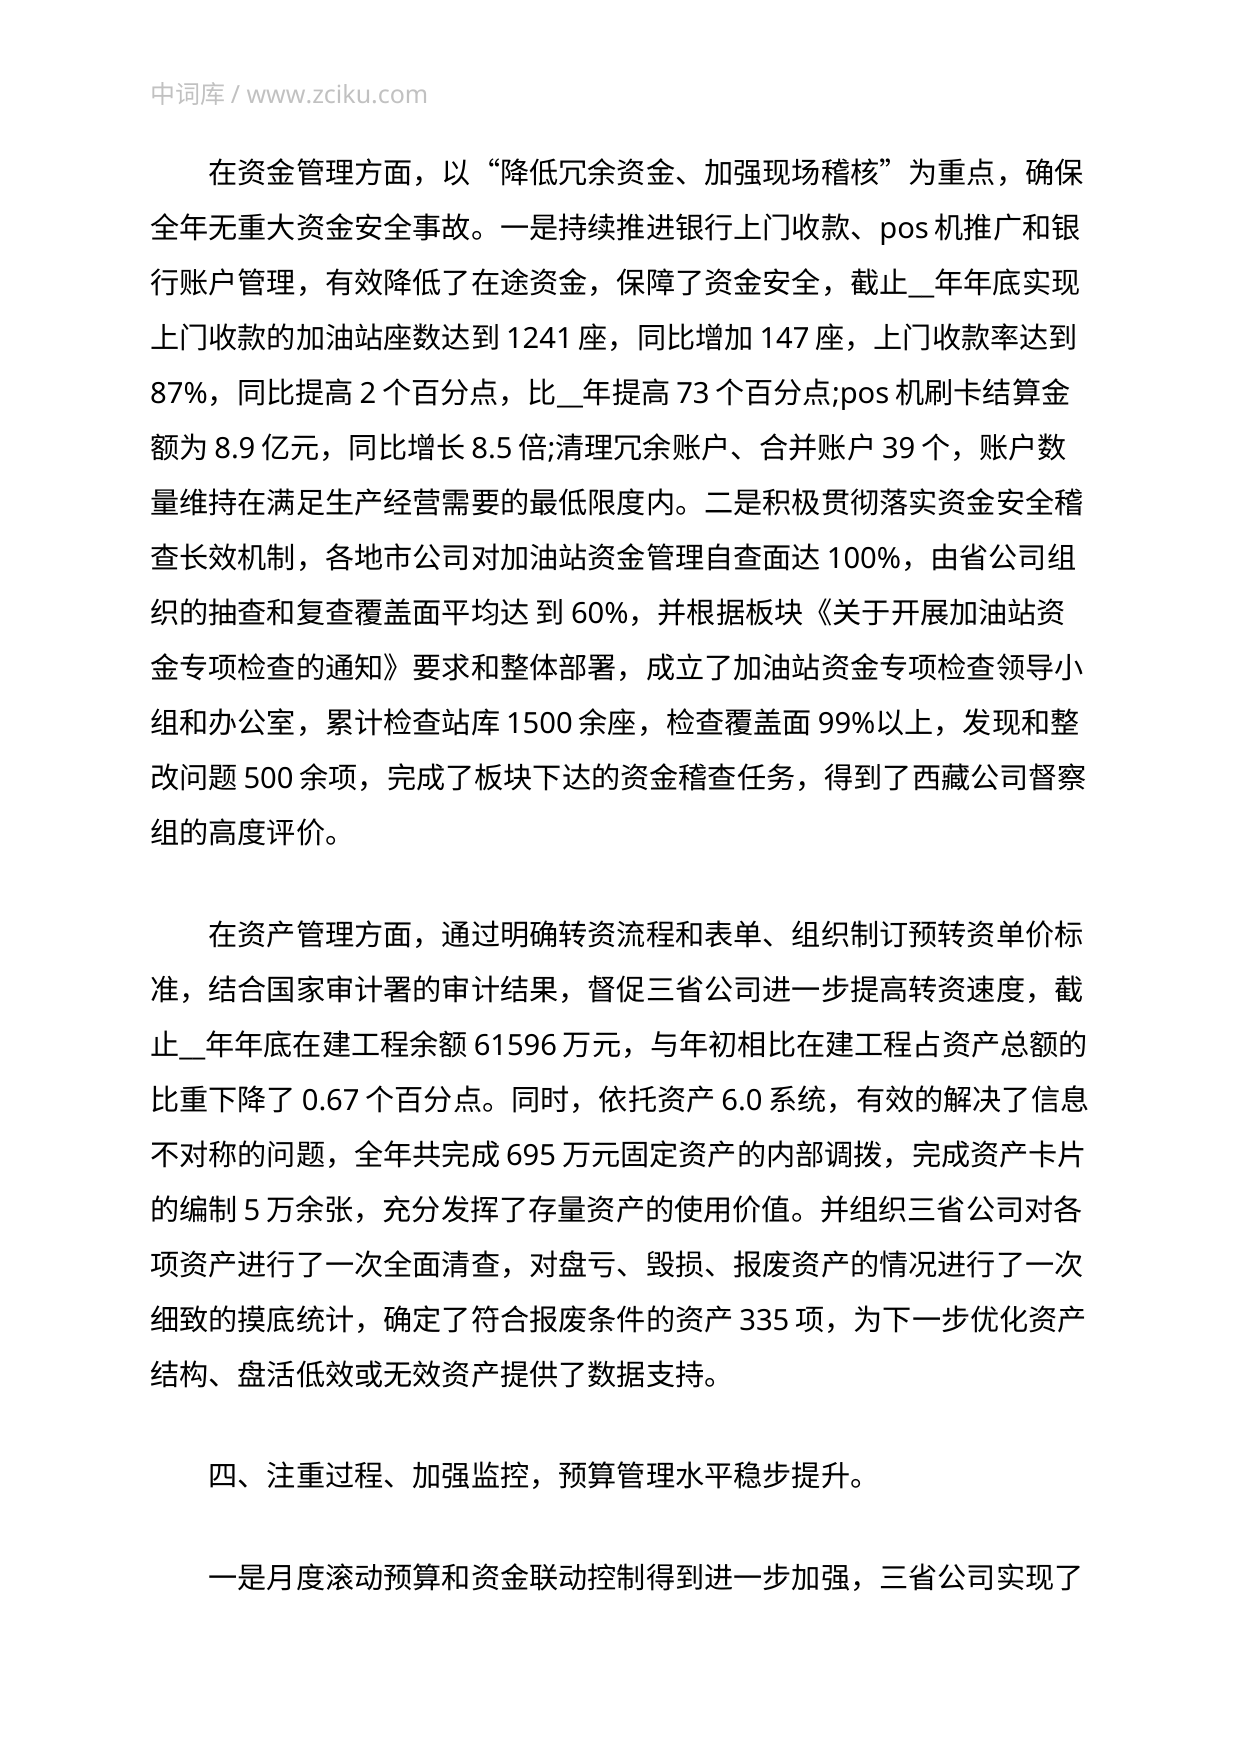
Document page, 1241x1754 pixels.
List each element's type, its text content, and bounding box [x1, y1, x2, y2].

text 在资金管理方面，以“降低冗余资金、加强现场稽核”为重点，确保全年无重大资金安全事故。一是持续推进银行上门收款、pos机推广和银行账户管理，有效降低了在途资金，保障了资金安全，截止__年年底实现上门收款的加油站座数达到1241座，同比增加147座，上门收款率达到87%，同比提高2个百分点，比__年提高73个百分点;pos机刷卡结算金额为8.9亿元，同比增长8.5倍;清理冗余账户、合并账户39个，账户数量维持在满足生产经营需要的最低限度内。二是积极贯彻落实资金安全稽查长效机制，各地市公司对加油站资金管理自查面达100%，由省公司组织的抽查和复查覆盖面平均达 到60%，并根据板块《关于开展加油站资金专项检查的通知》要求和整体部署，成立了加油站资金专项检查领导小组和办公室，累计检查站库1500余座，检查覆盖面99%以上，发现和整改问题500余项，完成了板块下达的资金稽查任务，得到了西藏公司督察组的高度评价。 [150, 150, 1090, 852]
text 四、注重过程、加强监控，预算管理水平稳步提升。 [150, 1453, 1090, 1495]
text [150, 1555, 1090, 1597]
text 在资产管理方面，通过明确转资流程和表单、组织制订预转资单价标准，结合国家审计署的审计结果，督促三省公司进一步提高转资速度，截止__年年底在建工程余额61596万元，与年初相比在建工程占资产总额的比重下降了0.67个百分点。同时，依托资产6.0系统，有效的解决了信息不对称的问题，全年共完成695万元固定资产的内部调拨，完成资产卡片的编制5万余张，充分发挥了存量资产的使用价值。并组织三省公司对各项资产进行了一次全面清查，对盘亏、毁损、报废资产的情况进行了一次细致的摸底统计，确定了符合报废条件的资产335项，为下一步优化资产结构、盘活低效或无效资产提供了数据支持。 [150, 911, 1090, 1393]
